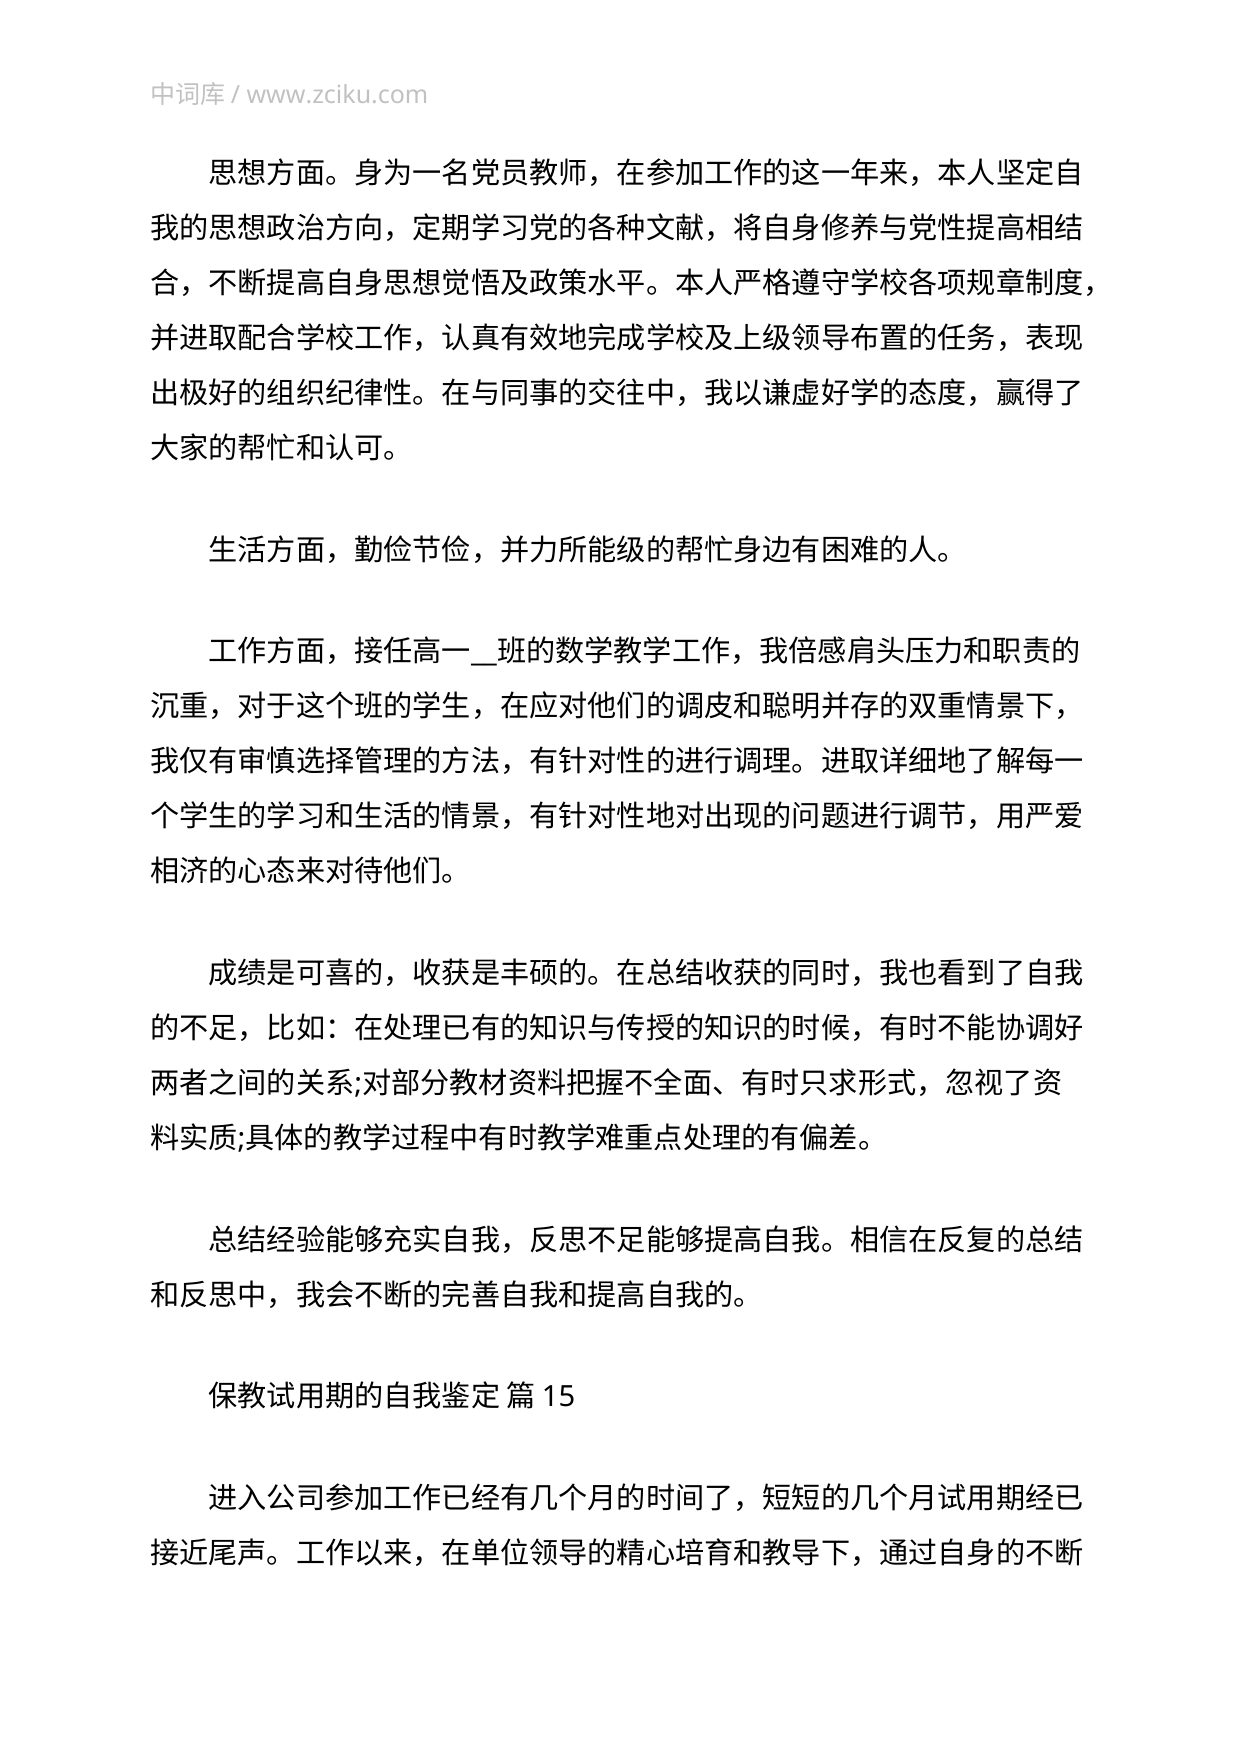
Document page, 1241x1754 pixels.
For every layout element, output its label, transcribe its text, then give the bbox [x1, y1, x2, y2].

text 生活方面，勤俭节俭，并力所能级的帮忙身边有困难的人。 [150, 526, 1090, 568]
text 总结经验能够充实自我，反思不足能够提高自我。相信在反复的总结和反思中，我会不断的完善自我和提高自我的。 [150, 1216, 1090, 1313]
text 保教试用期的自我鉴定 篇15 [150, 1373, 1090, 1415]
text 成绩是可喜的，收获是丰硕的。在总结收获的同时，我也看到了自我的不足，比如：在处理已有的知识与传授的知识的时候，有时不能协调好两者之间的关系;对部分教材资料把握不全面、有时只求形式，忽视了资料实质;具体的教学过程中有时教学难重点处理的有偏差。 [150, 949, 1090, 1157]
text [150, 1475, 1090, 1572]
text 工作方面，接任高一__班的数学教学工作，我倍感肩头压力和职责的沉重，对于这个班的学生，在应对他们的调皮和聪明并存的双重情景下，我仅有审慎选择管理的方法，有针对性的进行调理。进取详细地了解每一个学生的学习和生活的情景，有针对性地对出现的问题进行调节，用严爱相济的心态来对待他们。 [150, 628, 1090, 890]
text 思想方面。身为一名党员教师，在参加工作的这一年来，本人坚定自我的思想政治方向，定期学习党的各种文献，将自身修养与党性提高相结合，不断提高自身思想觉悟及政策水平。本人严格遵守学校各项规章制度，并进取配合学校工作，认真有效地完成学校及上级领导布置的任务，表现出极好的组织纪律性。在与同事的交往中，我以谦虚好学的态度，赢得了大家的帮忙和认可。 [150, 150, 1090, 467]
